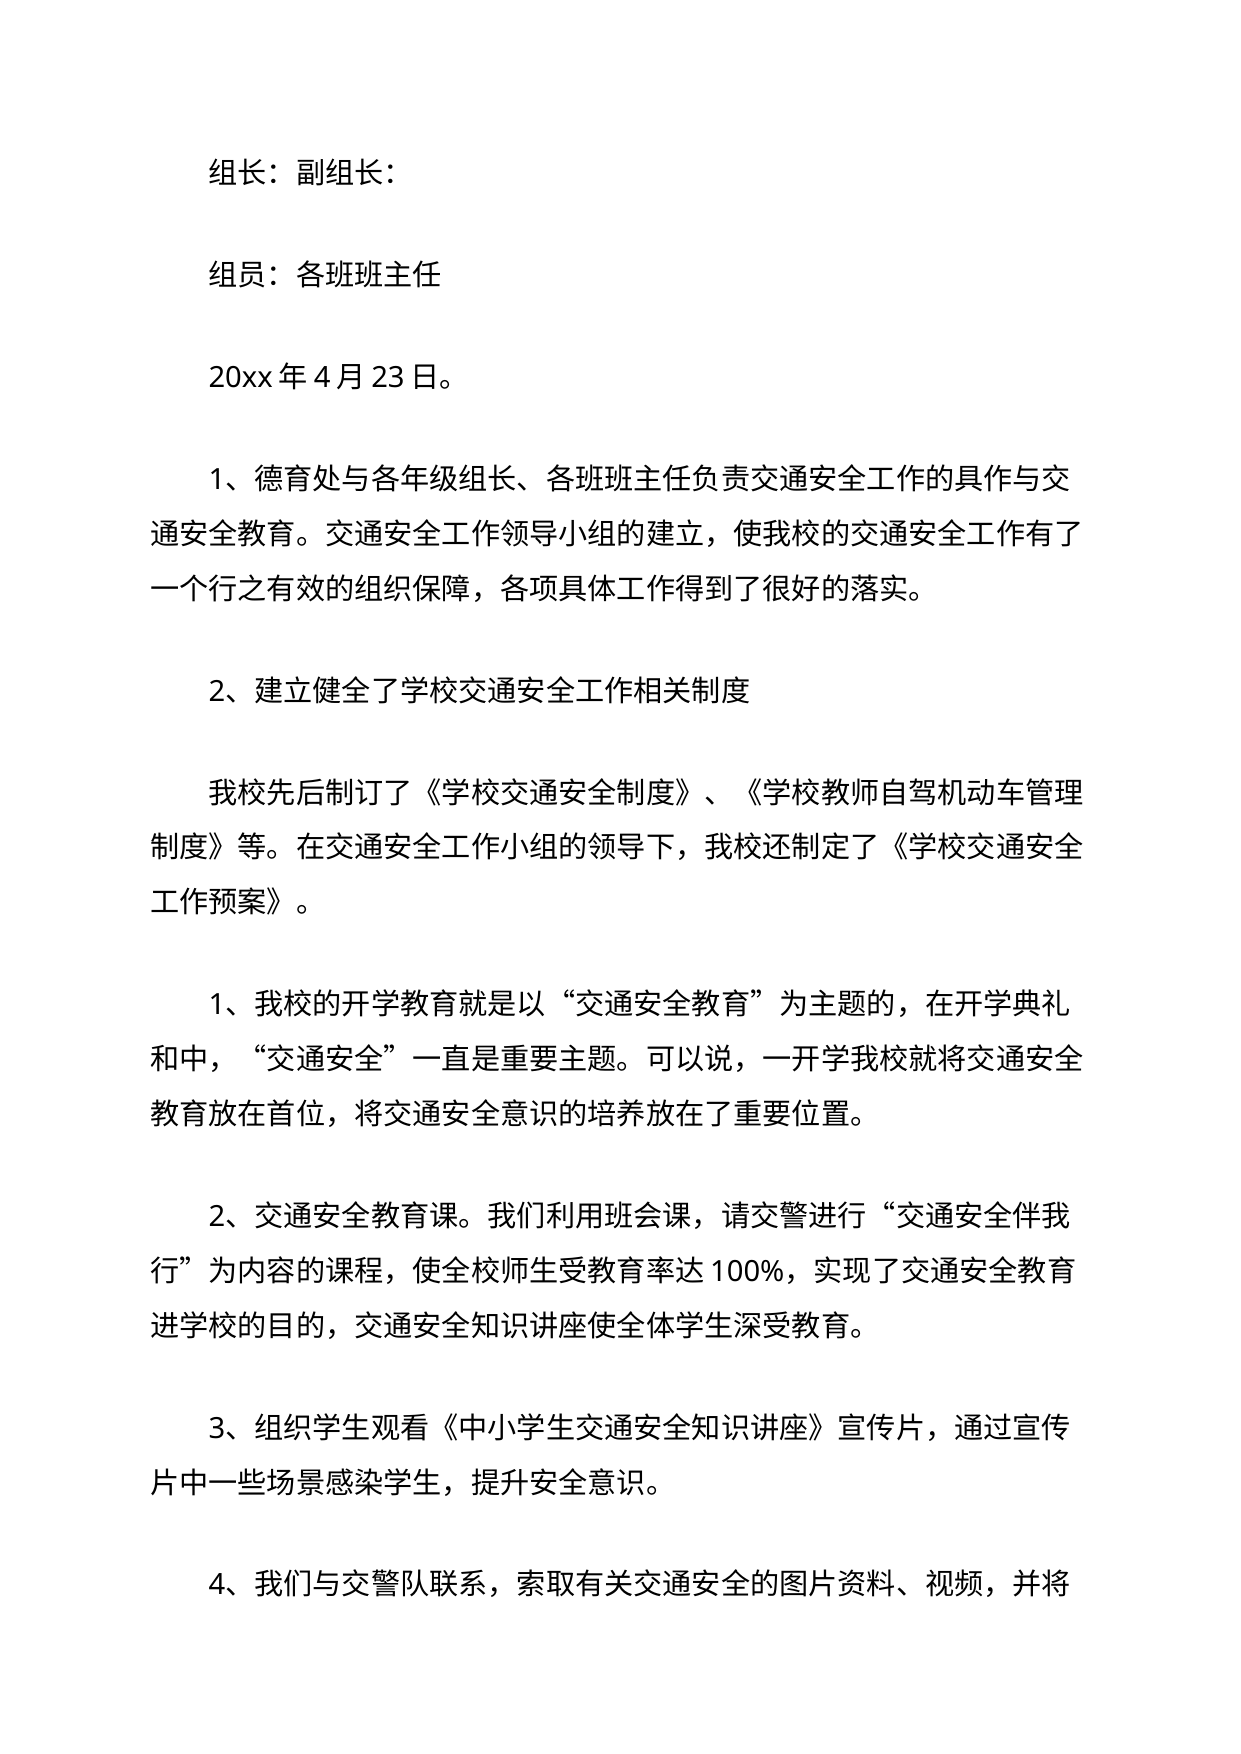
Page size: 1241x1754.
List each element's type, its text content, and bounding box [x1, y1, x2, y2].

text 2、建立健全了学校交通安全工作相关制度 [150, 667, 1090, 709]
text 组员：各班班主任 [150, 252, 1090, 294]
text 20xx年4月23日。 [150, 353, 1090, 396]
text 1、我校的开学教育就是以“交通安全教育”为主题的，在开学典礼和中，“交通安全”一直是重要主题。可以说，一开学我校就将交通安全教育放在首位，将交通安全意识的培养放在了重要位置。 [150, 981, 1090, 1133]
text 1、德育处与各年级组长、各班班主任负责交通安全工作的具作与交通安全教育。交通安全工作领导小组的建立，使我校的交通安全工作有了一个行之有效的组织保障，各项具体工作得到了很好的落实。 [150, 456, 1090, 608]
text 2、交通安全教育课。我们利用班会课，请交警进行“交通安全伴我行”为内容的课程，使全校师生受教育率达100%，实现了交通安全教育进学校的目的，交通安全知识讲座使全体学生深受教育。 [150, 1192, 1090, 1345]
text 我校先后制订了《学校交通安全制度》、《学校教师自驾机动车管理制度》等。在交通安全工作小组的领导下，我校还制定了《学校交通安全工作预案》。 [150, 769, 1090, 921]
text 组长：副组长： [150, 150, 1090, 192]
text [150, 1561, 1090, 1603]
text 3、组织学生观看《中小学生交通安全知识讲座》宣传片，通过宣传片中一些场景感染学生，提升安全意识。 [150, 1404, 1090, 1501]
